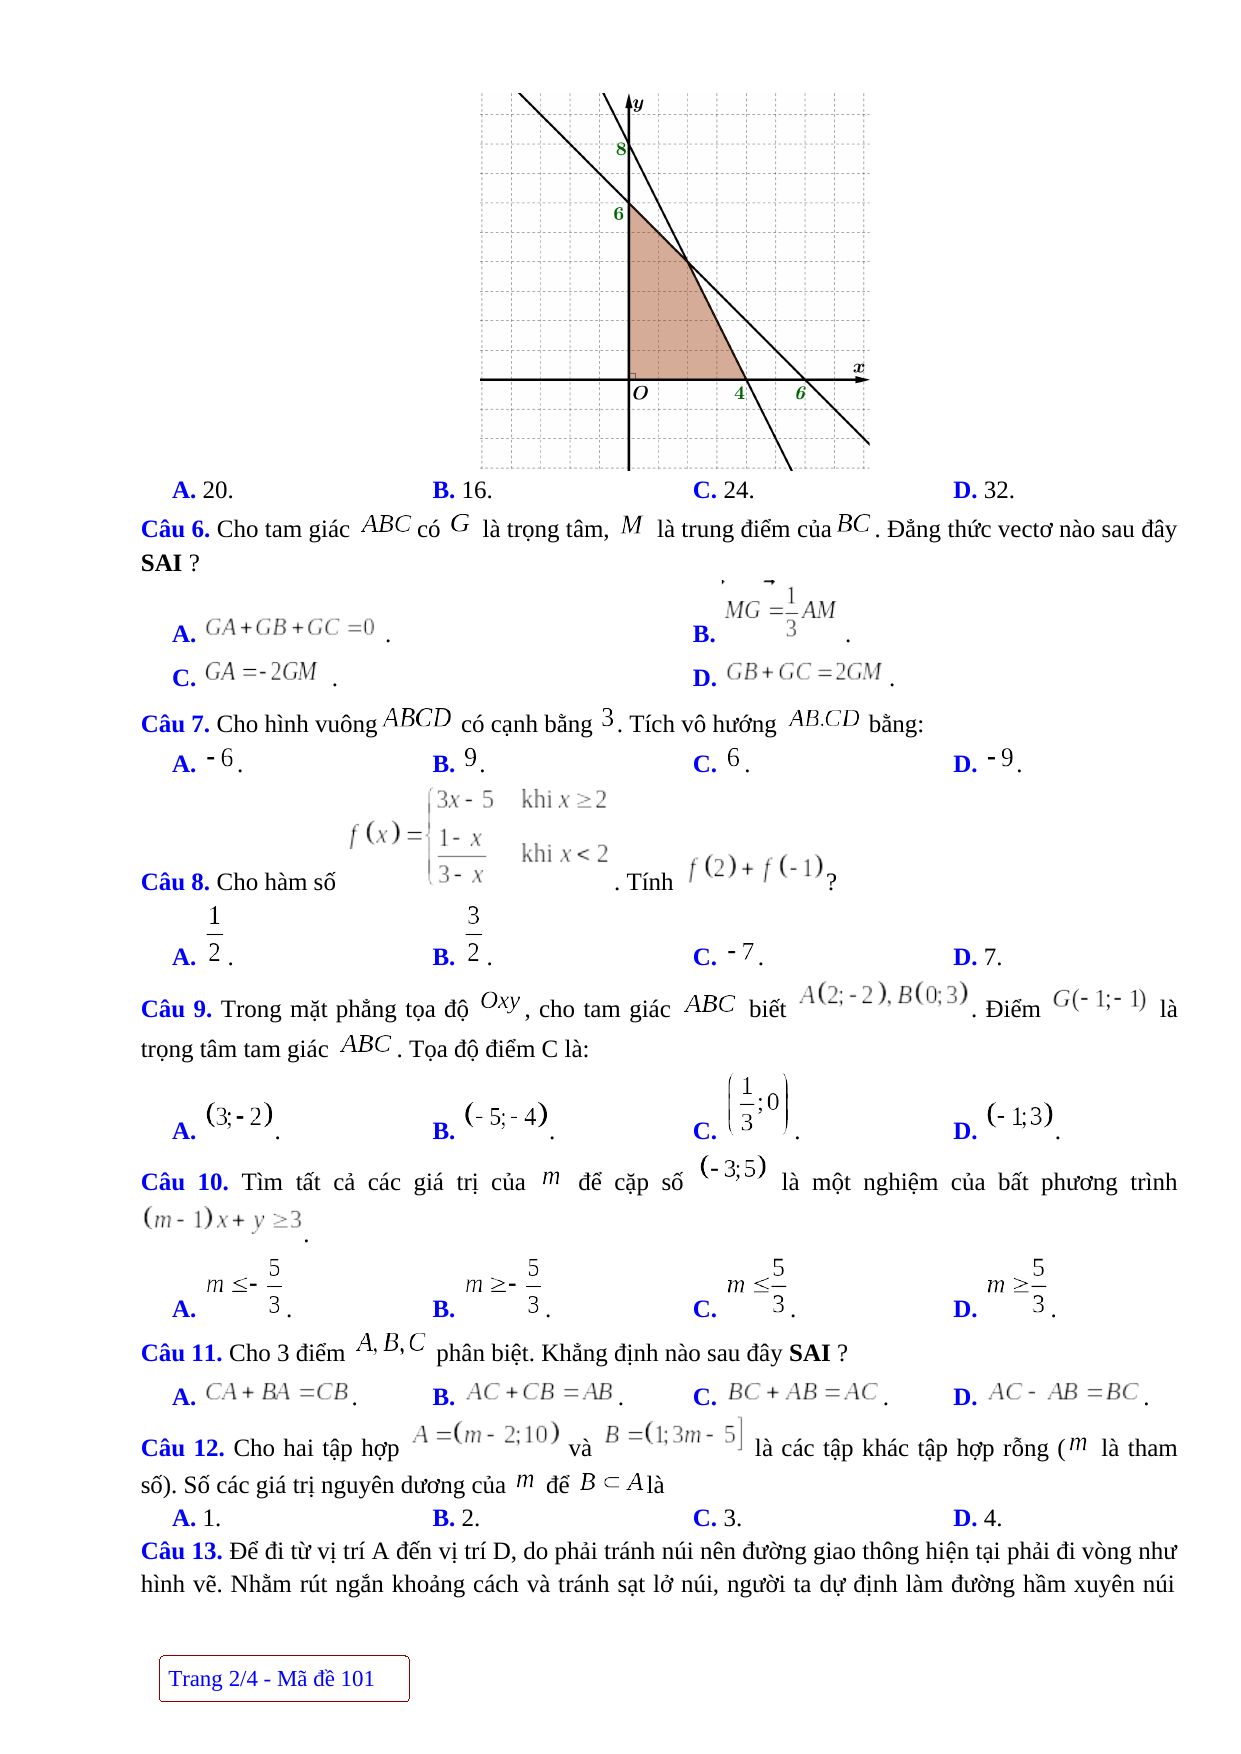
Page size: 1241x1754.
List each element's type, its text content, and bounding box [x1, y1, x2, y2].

text A. . B. . C. . D. . [141, 1252, 1178, 1323]
text Câu 8. Cho hàm số . Tính ? [141, 782, 1178, 896]
text Câu 7. Cho hình vuông có cạnh bằng . Tích vô hướng bằng: [141, 696, 1178, 738]
picture [480, 93, 870, 471]
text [141, 1536, 1178, 1598]
text Câu 12. Cho hai tập hợp và là các tập khác tập hợp rỗng ( là tham số). Số các giá trị nguyên dương của để là [141, 1415, 1178, 1499]
text A. . B. . C. . D. 7. [141, 900, 1178, 971]
text Câu 11. Cho 3 điểm phân biệt. Khẳng định nào sau đây SAI ? [141, 1327, 1178, 1367]
text Câu 9. Trong mặt phẳng tọa độ , cho tam giác biết . Điểm là trọng tâm tam giác . Tọa độ điểm C là: [141, 975, 1178, 1063]
text A. . B. . C. . D. . [141, 1371, 1178, 1411]
text Câu 10. Tìm tất cả các giá trị của để cặp số là một nghiệm của bất phương trình . [141, 1149, 1178, 1247]
text A. . B. . C. . D. . [141, 1067, 1178, 1145]
text A. . B. . [141, 581, 1178, 647]
text A. 1. B. 2. C. 3. D. 4. [141, 1503, 1178, 1532]
text A. 20. B. 16. C. 24. D. 32. [141, 475, 1178, 503]
text A. . B. . C. . D. . [141, 742, 1178, 778]
text C. . D. . [141, 652, 1178, 692]
text Câu 6. Cho tam giác có là trọng tâm, là trung điểm của. Đẳng thức vectơ nào sau đây SAI ? [141, 508, 1178, 576]
